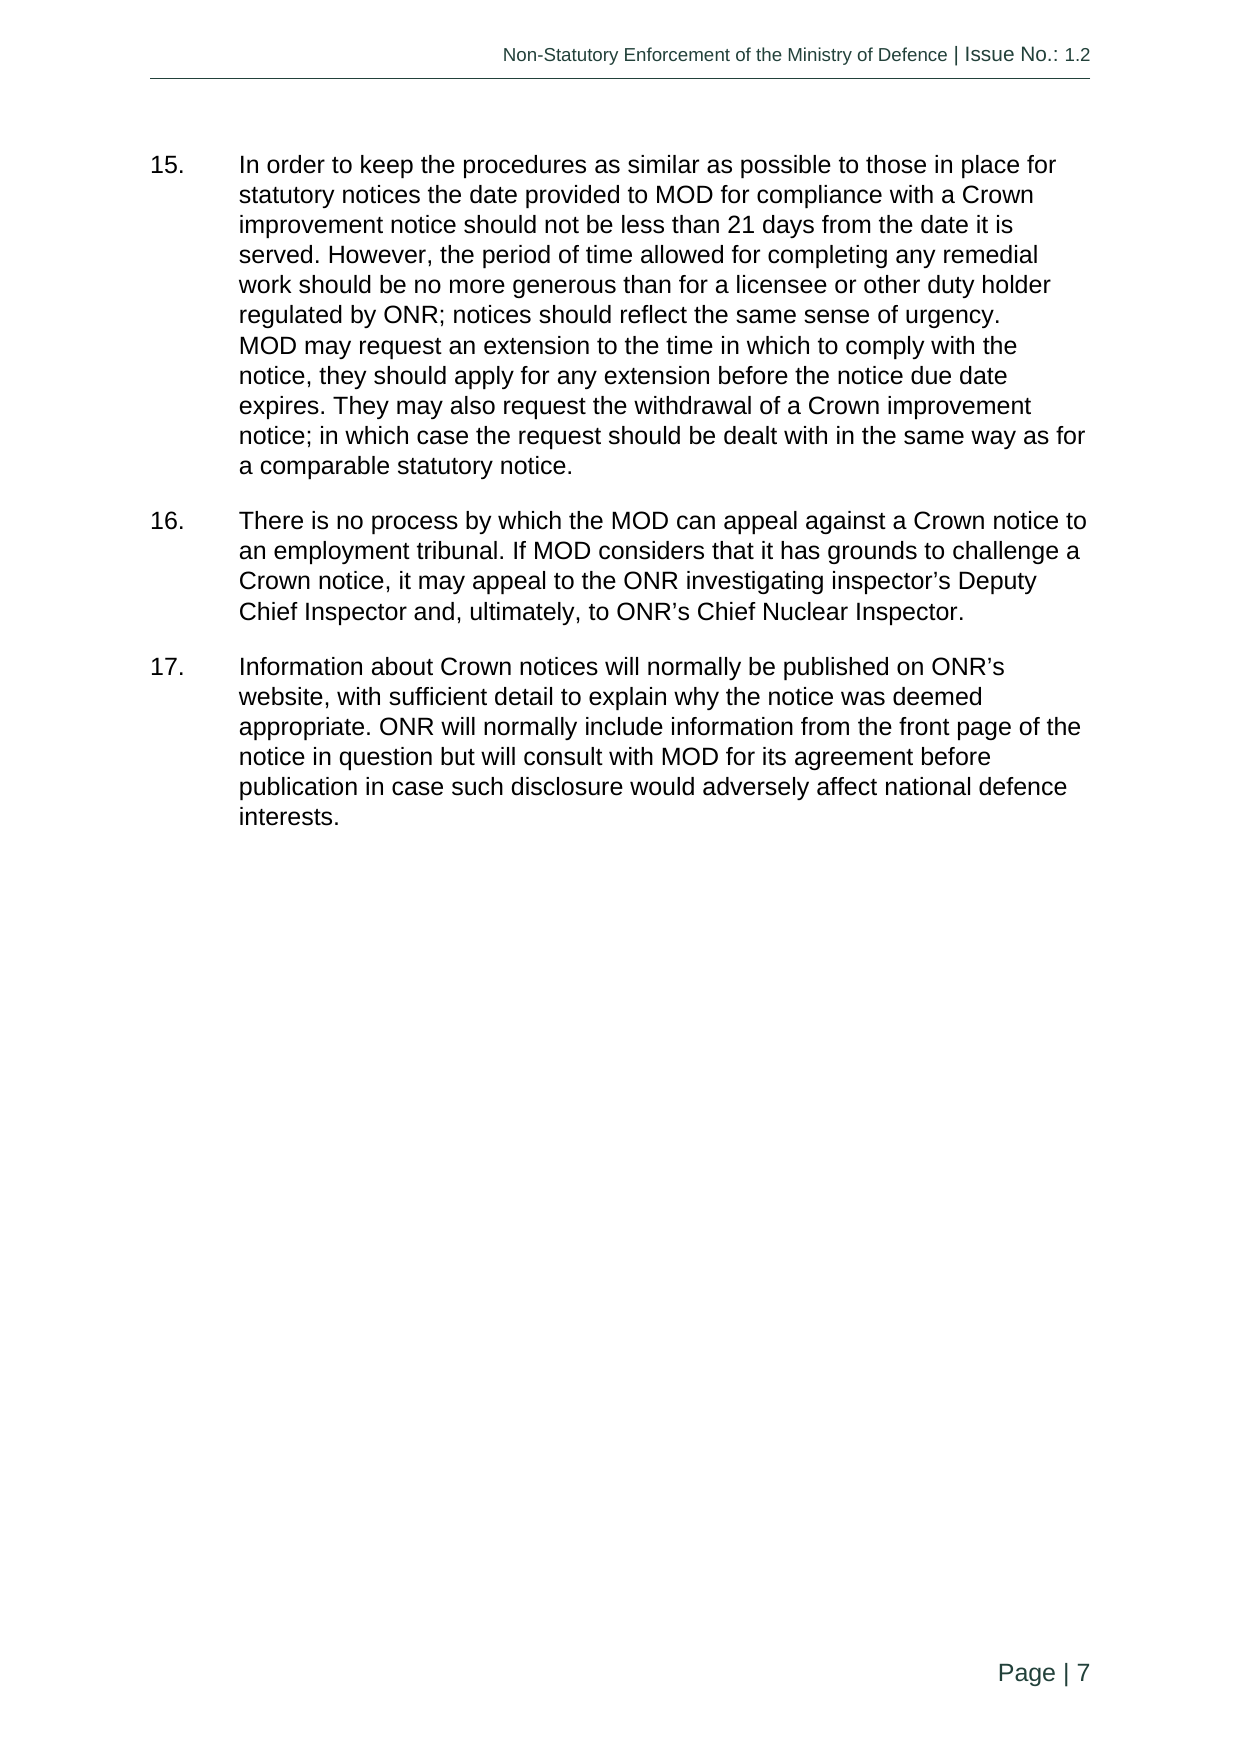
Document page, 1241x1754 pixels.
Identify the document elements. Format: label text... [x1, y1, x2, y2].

text Information about Crown notices will normally be published on ONR’s website, with sufficient detail to explain why the notice was deemed appropriate. ONR will normally include information from the front page of the notice in question but will consult with MOD for its agreement before publication in case such disclosure would adversely affect national defence interests. [150, 652, 1090, 831]
text There is no process by which the MOD can appeal against a Crown notice to an employment tribunal. If MOD considers that it has grounds to challenge a Crown notice, it may appeal to the ONR investigating inspector’s Deputy Chief Inspector and, ultimately, to ONR’s Chief Nuclear Inspector. [150, 506, 1090, 625]
text In order to keep the procedures as similar as possible to those in place for statutory notices the date provided to MOD for compliance with a Crown improvement notice should not be less than 21 days from the date it is served. However, the period of time allowed for completing any remedial work should be no more generous than for a licensee or other duty holder regulated by ONR; notices should reflect the same sense of urgency. MOD may request an extension to the time in which to comply with the notice, they should apply for any extension before the notice due date expires. They may also request the withdrawal of a Crown improvement notice; in which case the request should be dealt with in the same way as for a comparable statutory notice. [150, 150, 1090, 480]
